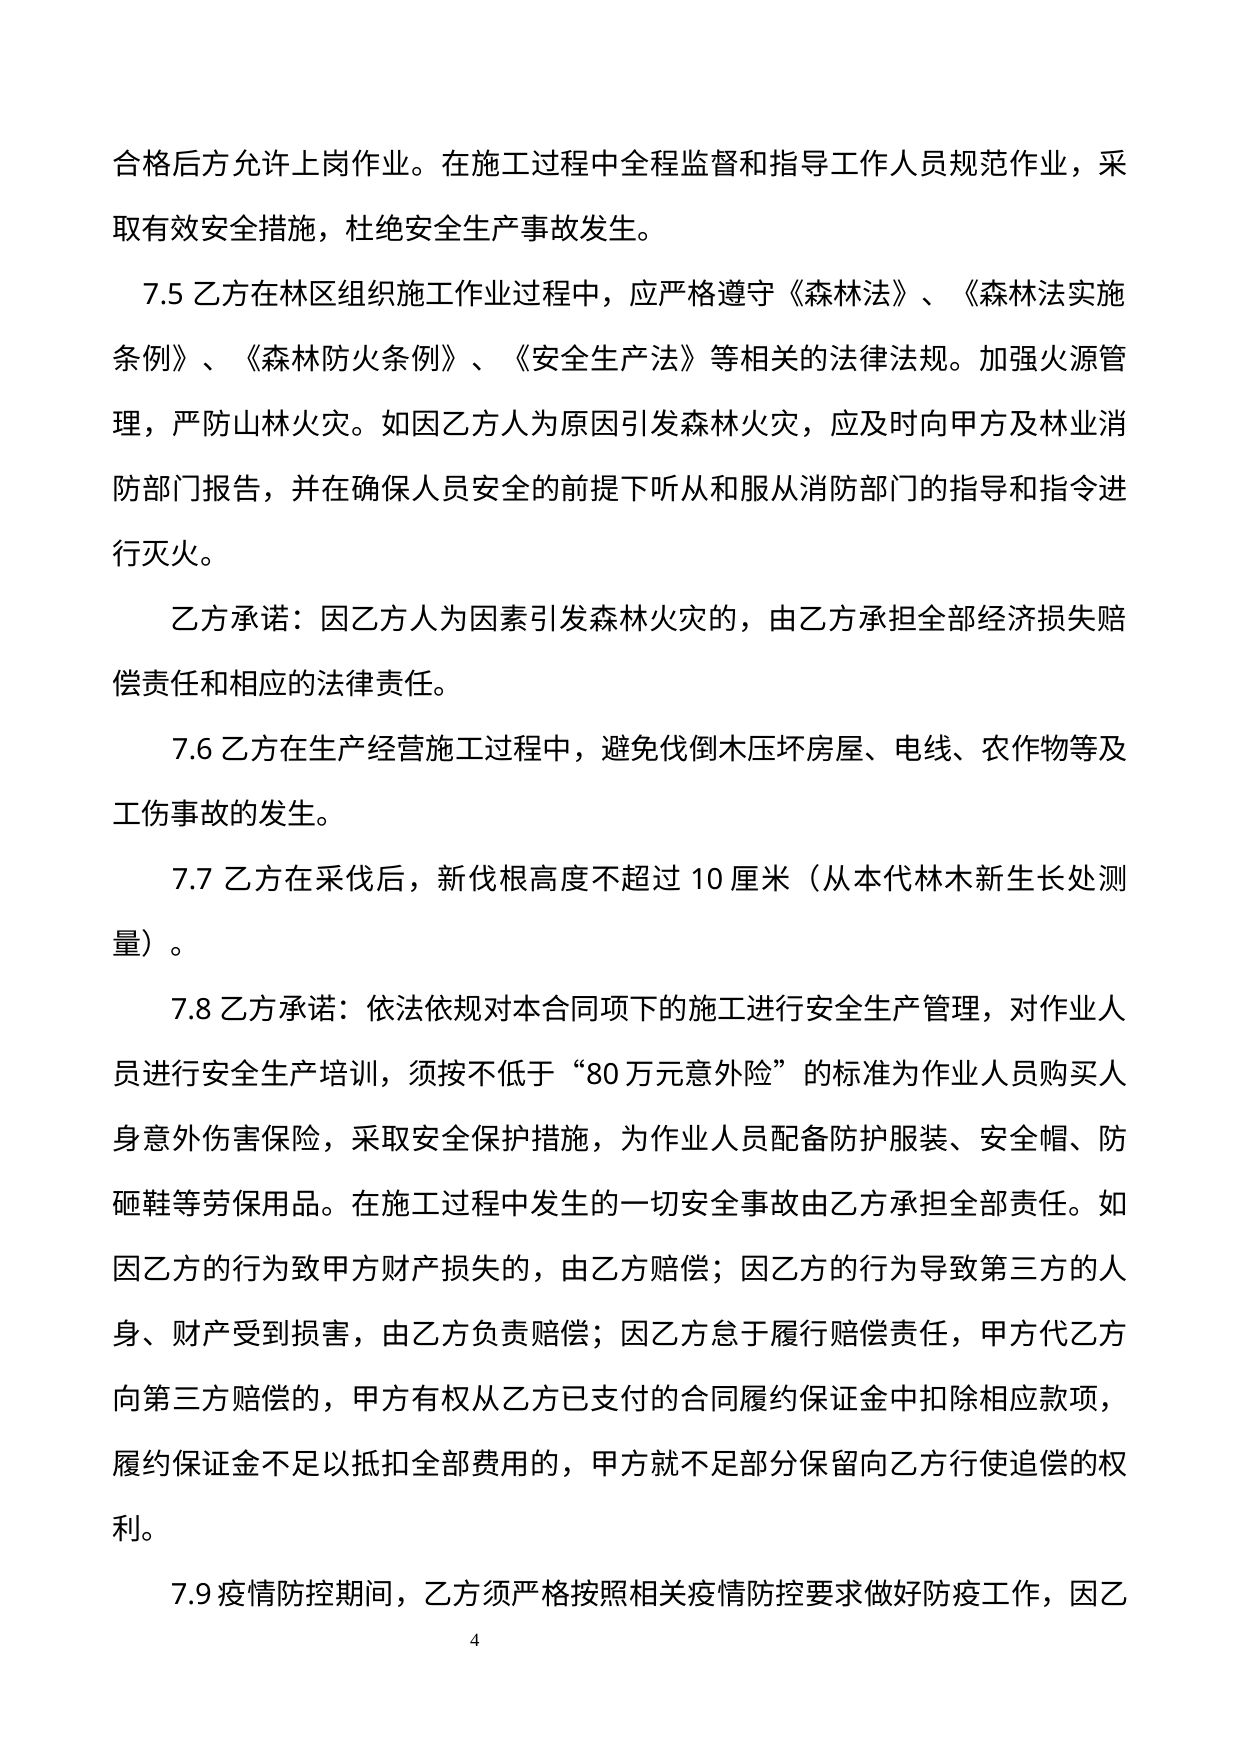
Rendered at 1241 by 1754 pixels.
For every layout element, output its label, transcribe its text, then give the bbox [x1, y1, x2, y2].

text 7.7 乙方在采伐后，新伐根高度不超过10厘米（从本代林木新生长处测量）。 [112, 844, 1128, 974]
text 7.5 乙方在林区组织施工作业过程中，应严格遵守《森林法》、《森林法实施条例》、《森林防火条例》、《安全生产法》等相关的法律法规。加强火源管理，严防山林火灾。如因乙方人为原因引发森林火灾，应及时向甲方及林业消防部门报告，并在确保人员安全的前提下听从和服从消防部门的指导和指令进行灭火。 [112, 259, 1128, 584]
text 7.6 乙方在生产经营施工过程中，避免伐倒木压坏房屋、电线、农作物等及工伤事故的发生。 [112, 714, 1128, 844]
text 乙方承诺：因乙方人为因素引发森林火灾的，由乙方承担全部经济损失赔偿责任和相应的法律责任。 [112, 584, 1128, 714]
text 7.8 乙方承诺：依法依规对本合同项下的施工进行安全生产管理，对作业人员进行安全生产培训，须按不低于“80万元意外险”的标准为作业人员购买人身意外伤害保险，采取安全保护措施，为作业人员配备防护服装、安全帽、防砸鞋等劳保用品。在施工过程中发生的一切安全事故由乙方承担全部责任。如因乙方的行为致甲方财产损失的，由乙方赔偿；因乙方的行为导致第三方的人身、财产受到损害，由乙方负责赔偿；因乙方怠于履行赔偿责任，甲方代乙方向第三方赔偿的，甲方有权从乙方已支付的合同履约保证金中扣除相应款项，履约保证金不足以抵扣全部费用的，甲方就不足部分保留向乙方行使追偿的权利。 [112, 974, 1128, 1559]
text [112, 129, 1128, 259]
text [112, 1559, 1128, 1624]
